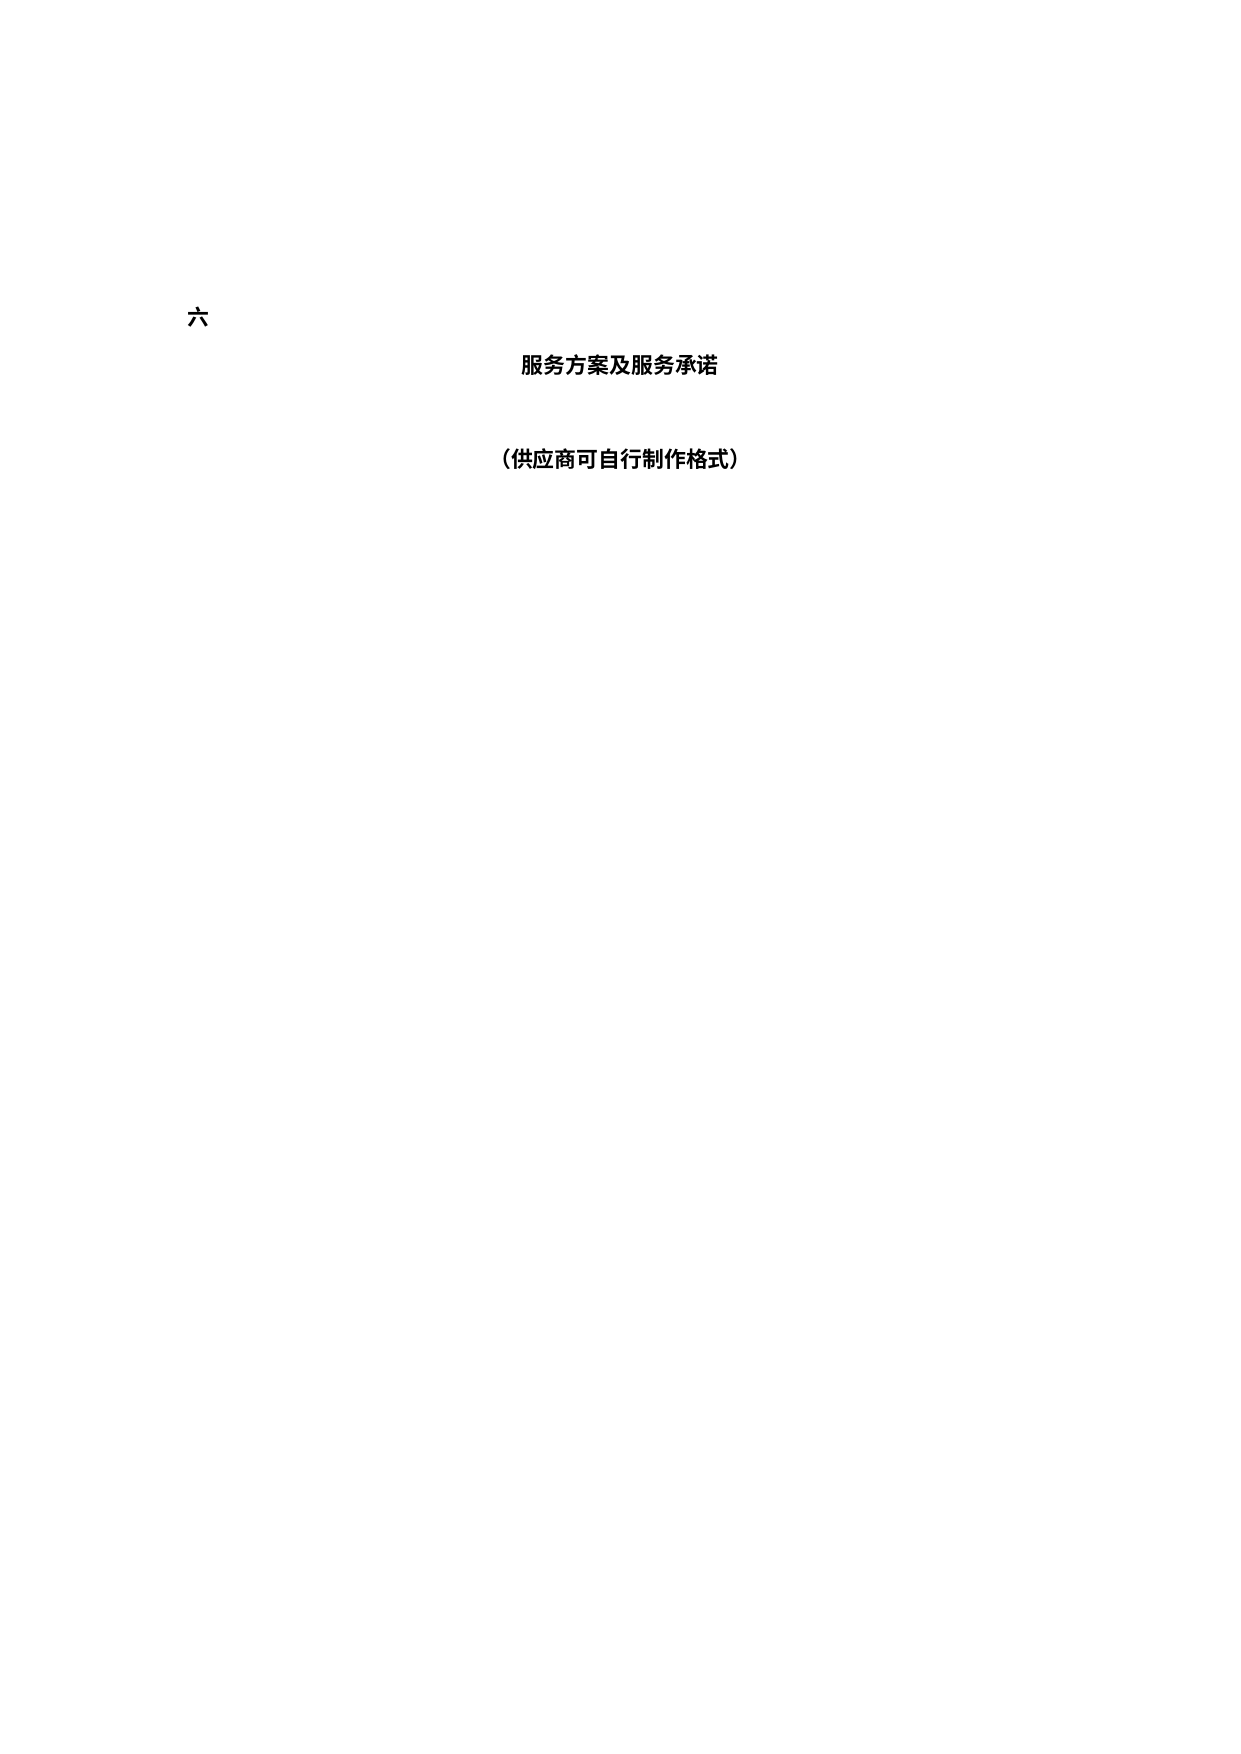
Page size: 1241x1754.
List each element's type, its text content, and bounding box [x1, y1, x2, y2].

text 服务方案及服务承诺 [187, 348, 1053, 380]
text 六 [187, 299, 1053, 332]
text （供应商可自行制作格式） [187, 442, 1053, 474]
